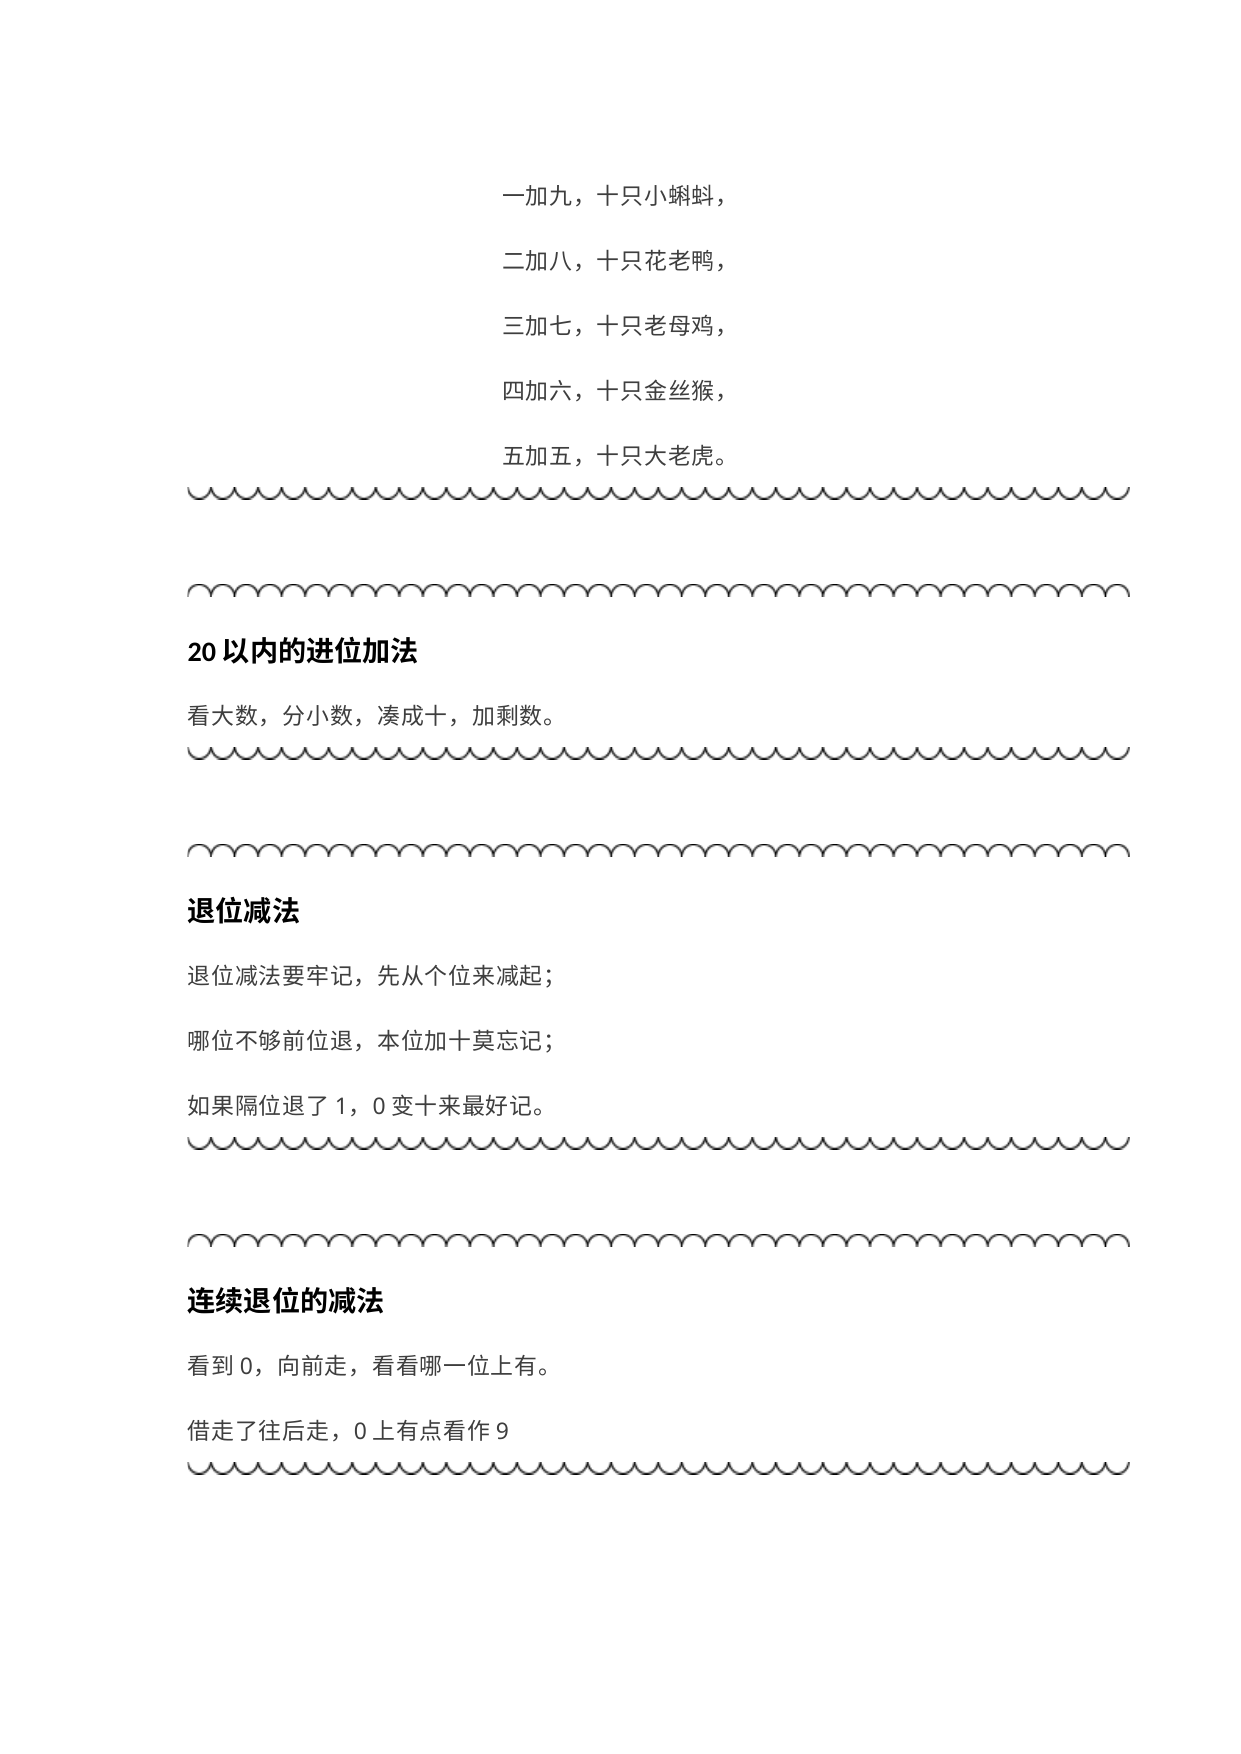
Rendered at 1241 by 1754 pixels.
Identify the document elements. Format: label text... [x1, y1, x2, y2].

text 四加六，十只金丝猴， [187, 357, 1053, 422]
picture [187, 1462, 1130, 1475]
picture [187, 584, 1130, 597]
picture [187, 844, 1130, 857]
text 三加七，十只老母鸡， [187, 292, 1053, 357]
text 看到0，向前走，看看哪一位上有。 [187, 1332, 1053, 1397]
text 借走了往后走，0上有点看作9 [187, 1397, 1053, 1462]
text 连续退位的减法 [187, 1267, 1053, 1332]
text 如果隔位退了1，0变十来最好记。 [187, 1072, 1053, 1137]
text 一加九，十只小蝌蚪， [187, 162, 1053, 227]
text 二加八，十只花老鸭， [187, 227, 1053, 292]
text 五加五，十只大老虎。 [187, 422, 1053, 487]
picture [187, 1234, 1130, 1247]
text 哪位不够前位退，本位加十莫忘记； [187, 1007, 1053, 1072]
text 退位减法要牢记，先从个位来减起； [187, 942, 1053, 1007]
text 看大数，分小数，凑成十，加剩数。 [187, 682, 1053, 747]
text 退位减法 [187, 877, 1053, 942]
picture [187, 487, 1130, 500]
picture [187, 747, 1130, 760]
text 20以内的进位加法 [187, 617, 1053, 682]
picture [187, 1137, 1130, 1150]
